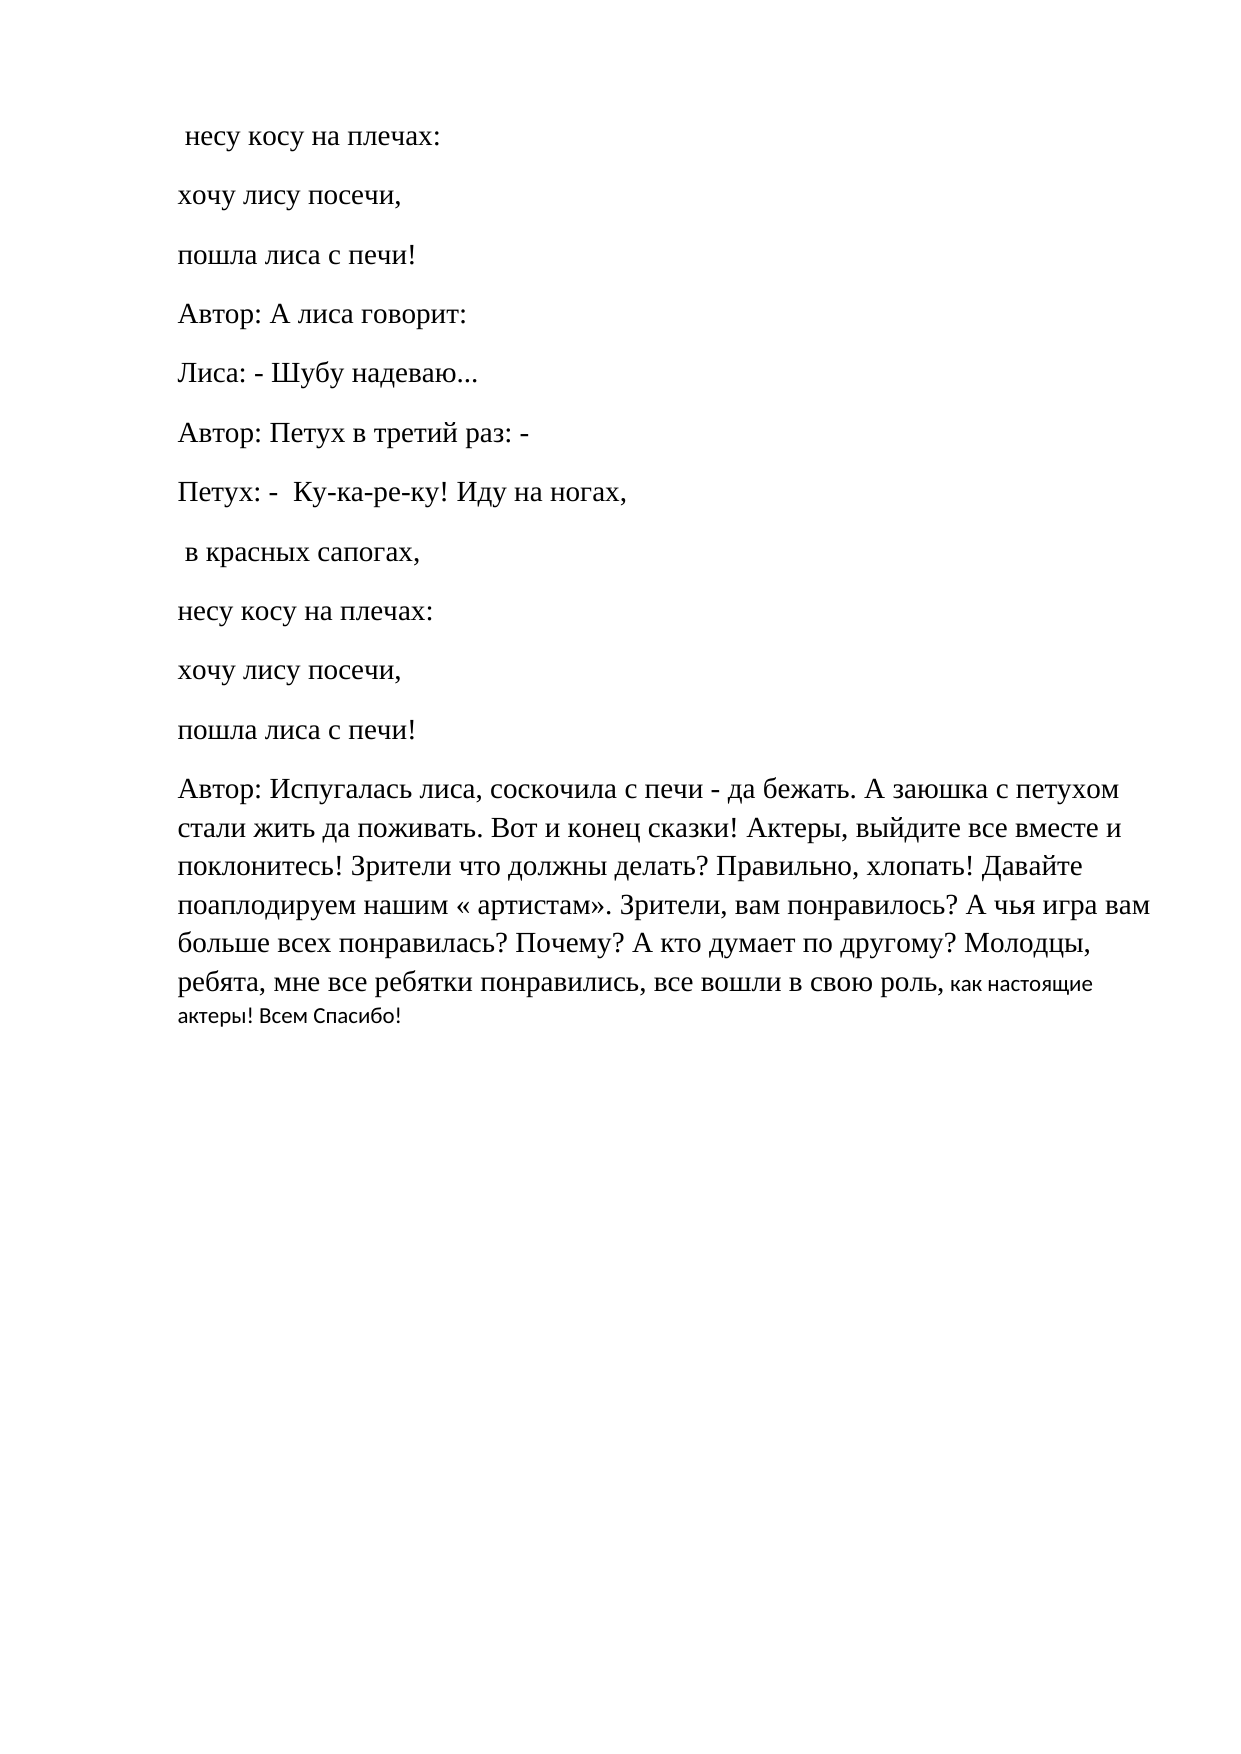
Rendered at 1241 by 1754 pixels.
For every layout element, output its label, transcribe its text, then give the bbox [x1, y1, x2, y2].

text Петух: - Ку-ка-ре-ку! Иду на ногах, [177, 474, 1152, 508]
text в красных сапогах, [177, 534, 1152, 567]
text пошла лиса с печи! [177, 712, 1152, 745]
text хочу лису посечи, [177, 177, 1152, 211]
text хочу лису посечи, [177, 652, 1152, 686]
text пошла лиса с печи! [177, 237, 1152, 270]
text Автор: А лиса говорит: [177, 296, 1152, 330]
text Автор: Испугалась лиса, соскочила с печи - да бежать. А заюшка с петухом стали жить да поживать. Вот и конец сказки! Актеры, выйдите все вместе и поклонитесь! Зрители что должны делать? Правильно, хлопать! Давайте поаплодируем нашим « артистам». Зрители, вам понравилось? А чья игра вам больше всех понравилась? Почему? А кто думает по другому? Молодцы, ребята, мне все ребятки понравились, все вошли в свою роль, как настоящие актеры! Всем Спасибо! [177, 771, 1152, 1030]
text несу косу на плечах: [177, 118, 1152, 152]
text несу косу на плечах: [177, 593, 1152, 627]
text Автор: Петух в третий раз: - [177, 415, 1152, 448]
text Лиса: - Шубу надеваю... [177, 356, 1152, 389]
